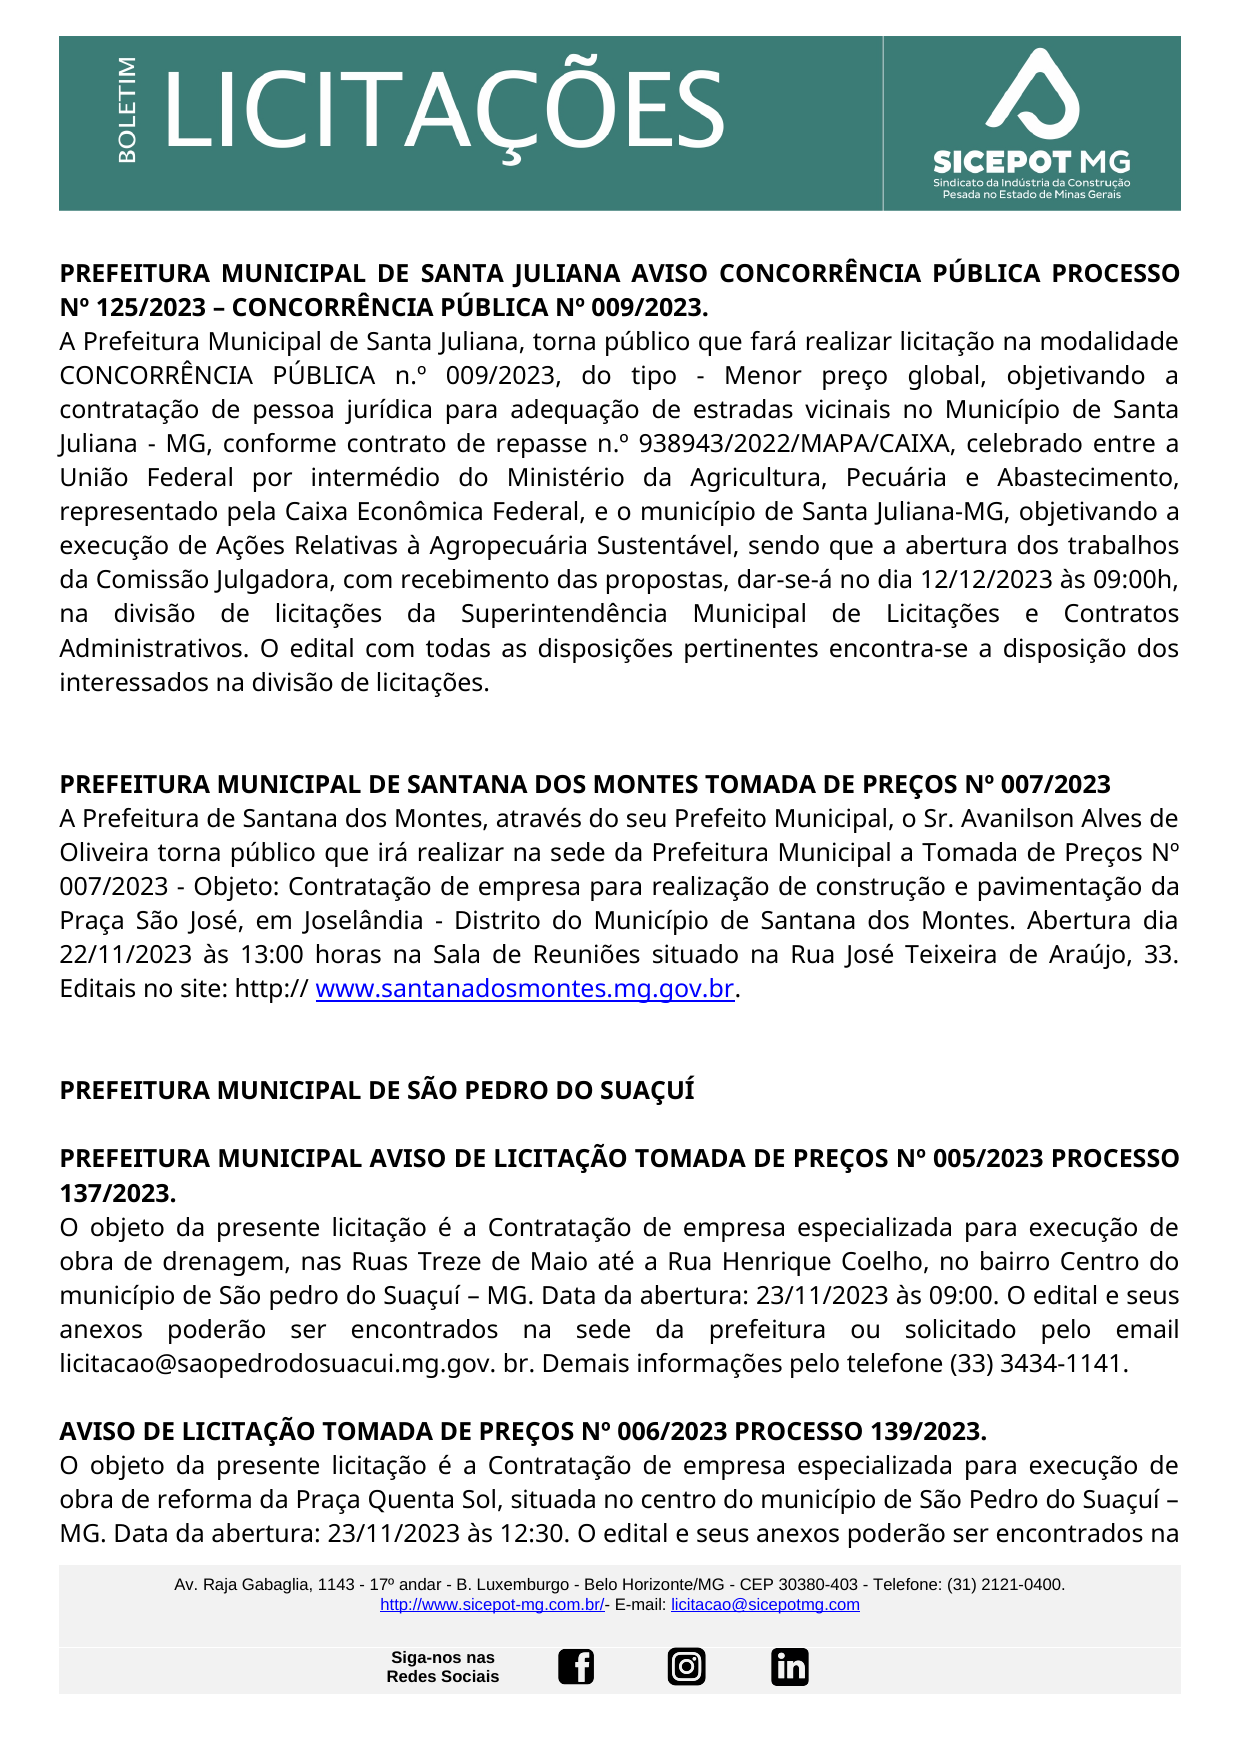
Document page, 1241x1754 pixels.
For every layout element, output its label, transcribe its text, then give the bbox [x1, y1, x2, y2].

text PREFEITURA MUNICIPAL DE SÃO PEDRO DO SUAÇUÍ [59, 1073, 1181, 1107]
text AVISO DE LICITAÇÃO TOMADA DE PREÇOS Nº 006/2023 PROCESSO 139/2023. [59, 1414, 1181, 1448]
picture [667, 1647, 706, 1686]
text PREFEITURA MUNICIPAL AVISO DE LICITAÇÃO TOMADA DE PREÇOS Nº 005/2023 PROCESSO 137/2023. [59, 1141, 1181, 1209]
text PREFEITURA MUNICIPAL DE SANTANA DOS MONTES TOMADA DE PREÇOS Nº 007/2023 [59, 766, 1181, 801]
picture [771, 1648, 809, 1686]
text A Prefeitura Municipal de Santa Juliana, torna público que fará realizar licitação na modalidade CONCORRÊNCIA PÚBLICA n.º 009/2023, do tipo - Menor preço global, objetivando a contratação de pessoa jurídica para adequação de estradas vicinais no Município de Santa Juliana - MG, conforme contrato de repasse n.º 938943/2022/MAPA/CAIXA, celebrado entre a União Federal por intermédio do Ministério da Agricultura, Pecuária e Abastecimento, representado pela Caixa Econômica Federal, e o município de Santa Juliana-MG, objetivando a execução de Ações Relativas à Agropecuária Sustentável, sendo que a abertura dos trabalhos da Comissão Julgadora, com recebimento das propostas, dar-se-á no dia 12/12/2023 às 09:00h, na divisão de licitações da Superintendência Municipal de Licitações e Contratos Administrativos. O edital com todas as disposições pertinentes encontra-se a disposição dos interessados na divisão de licitações. [59, 324, 1181, 698]
text O objeto da presente licitação é a Contratação de empresa especializada para execução de obra de drenagem, nas Ruas Treze de Maio até a Rua Henrique Coelho, no bairro Centro do município de São pedro do Suaçuí – MG. Data da abertura: 23/11/2023 às 09:00. O edital e seus anexos poderão ser encontrados na sede da prefeitura ou solicitado pelo email licitacao@saopedrodosuacui.mg.gov. br. Demais informações pelo telefone (33) 3434-1141. [59, 1209, 1181, 1379]
text A Prefeitura de Santana dos Montes, através do seu Prefeito Municipal, o Sr. Avanilson Alves de Oliveira torna público que irá realizar na sede da Prefeitura Municipal a Tomada de Preços Nº 007/2023 - Objeto: Contratação de empresa para realização de construção e pavimentação da Praça São José, em Joselândia - Distrito do Município de Santana dos Montes. Abertura dia 22/11/2023 às 13:00 horas na Sala de Reuniões situado na Rua José Teixeira de Araújo, 33. Editais no site: http:// www.santanadosmontes.mg.gov.br. [59, 801, 1181, 1005]
text PREFEITURA MUNICIPAL DE SANTA JULIANA AVISO CONCORRÊNCIA PÚBLICA PROCESSO Nº 125/2023 – CONCORRÊNCIA PÚBLICA Nº 009/2023. [59, 256, 1181, 324]
picture [557, 1648, 594, 1685]
picture [59, 36, 1181, 211]
